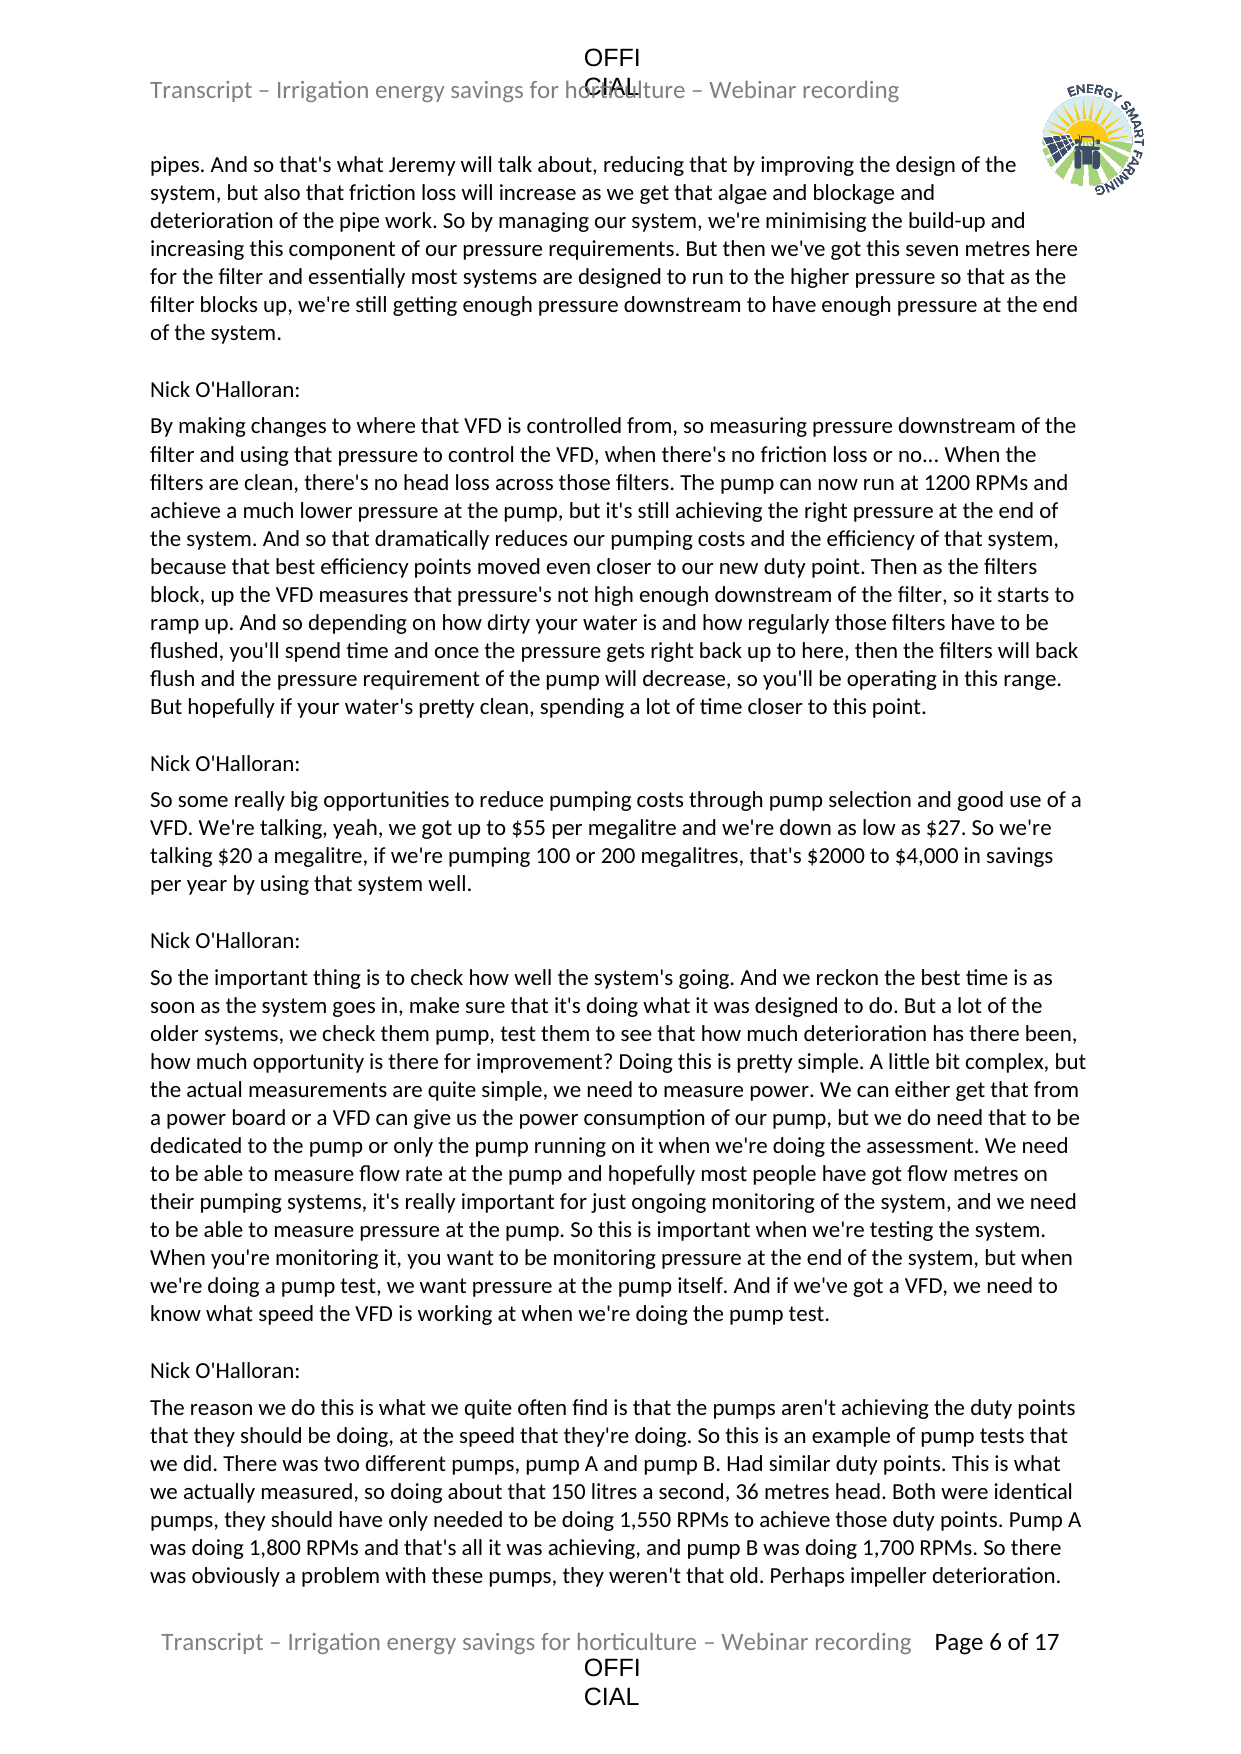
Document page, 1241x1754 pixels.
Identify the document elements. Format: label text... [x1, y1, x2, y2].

text By making changes to where that VFD is controlled from, so measuring pressure downstream of the filter and using that pressure to control the VFD, when there's no friction loss or no... When the filters are clean, there's no head loss across those filters. The pump can now run at 1200 RPMs and achieve a much lower pressure at the pump, but it's still achieving the right pressure at the end of the system. And so that dramatically reduces our pumping costs and the efficiency of that system, because that best efficiency points moved even closer to our new duty point. Then as the filters block, up the VFD measures that pressure's not high enough downstream of the filter, so it starts to ramp up. And so depending on how dirty your water is and how regularly those filters have to be flushed, you'll spend time and once the pressure gets right back up to here, then the filters will back flush and the pressure requirement of the pump will decrease, so you'll be operating in this range. But hopefully if your water's pretty clean, spending a lot of time closer to this point. [150, 412, 1090, 720]
text Nick O'Halloran: [150, 375, 1090, 403]
text Nick O'Halloran: [150, 927, 1090, 955]
text So some really big opportunities to reduce pumping costs through pump selection and good use of a VFD. We're talking, yeah, we got up to $55 per megalitre and we're down as low as $27. So we're talking $20 a megalitre, if we're pumping 100 or 200 megalitres, that's $2000 to $4,000 in savings per year by using that system well. [150, 785, 1090, 897]
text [150, 150, 1090, 346]
text Nick O'Halloran: [150, 749, 1090, 777]
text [150, 1393, 1090, 1589]
text So the important thing is to check how well the system's going. And we reckon the best time is as soon as the system goes in, make sure that it's doing what it was designed to do. But a lot of the older systems, we check them pump, test them to see that how much deterioration has there been, how much opportunity is there for improvement? Doing this is pretty simple. A little bit complex, but the actual measurements are quite simple, we need to measure power. We can either get that from a power board or a VFD can give us the power consumption of our pump, but we do need that to be dedicated to the pump or only the pump running on it when we're doing the assessment. We need to be able to measure flow rate at the pump and hopefully most people have got flow metres on their pumping systems, it's really important for just ongoing monitoring of the system, and we need to be able to measure pressure at the pump. So this is important when we're testing the system. When you're monitoring it, you want to be monitoring pressure at the end of the system, but when we're doing a pump test, we want pressure at the pump itself. And if we've got a VFD, we need to know what speed the VFD is working at when we're doing the pump test. [150, 963, 1090, 1327]
picture [1039, 75, 1152, 200]
text Nick O'Halloran: [150, 1356, 1090, 1384]
